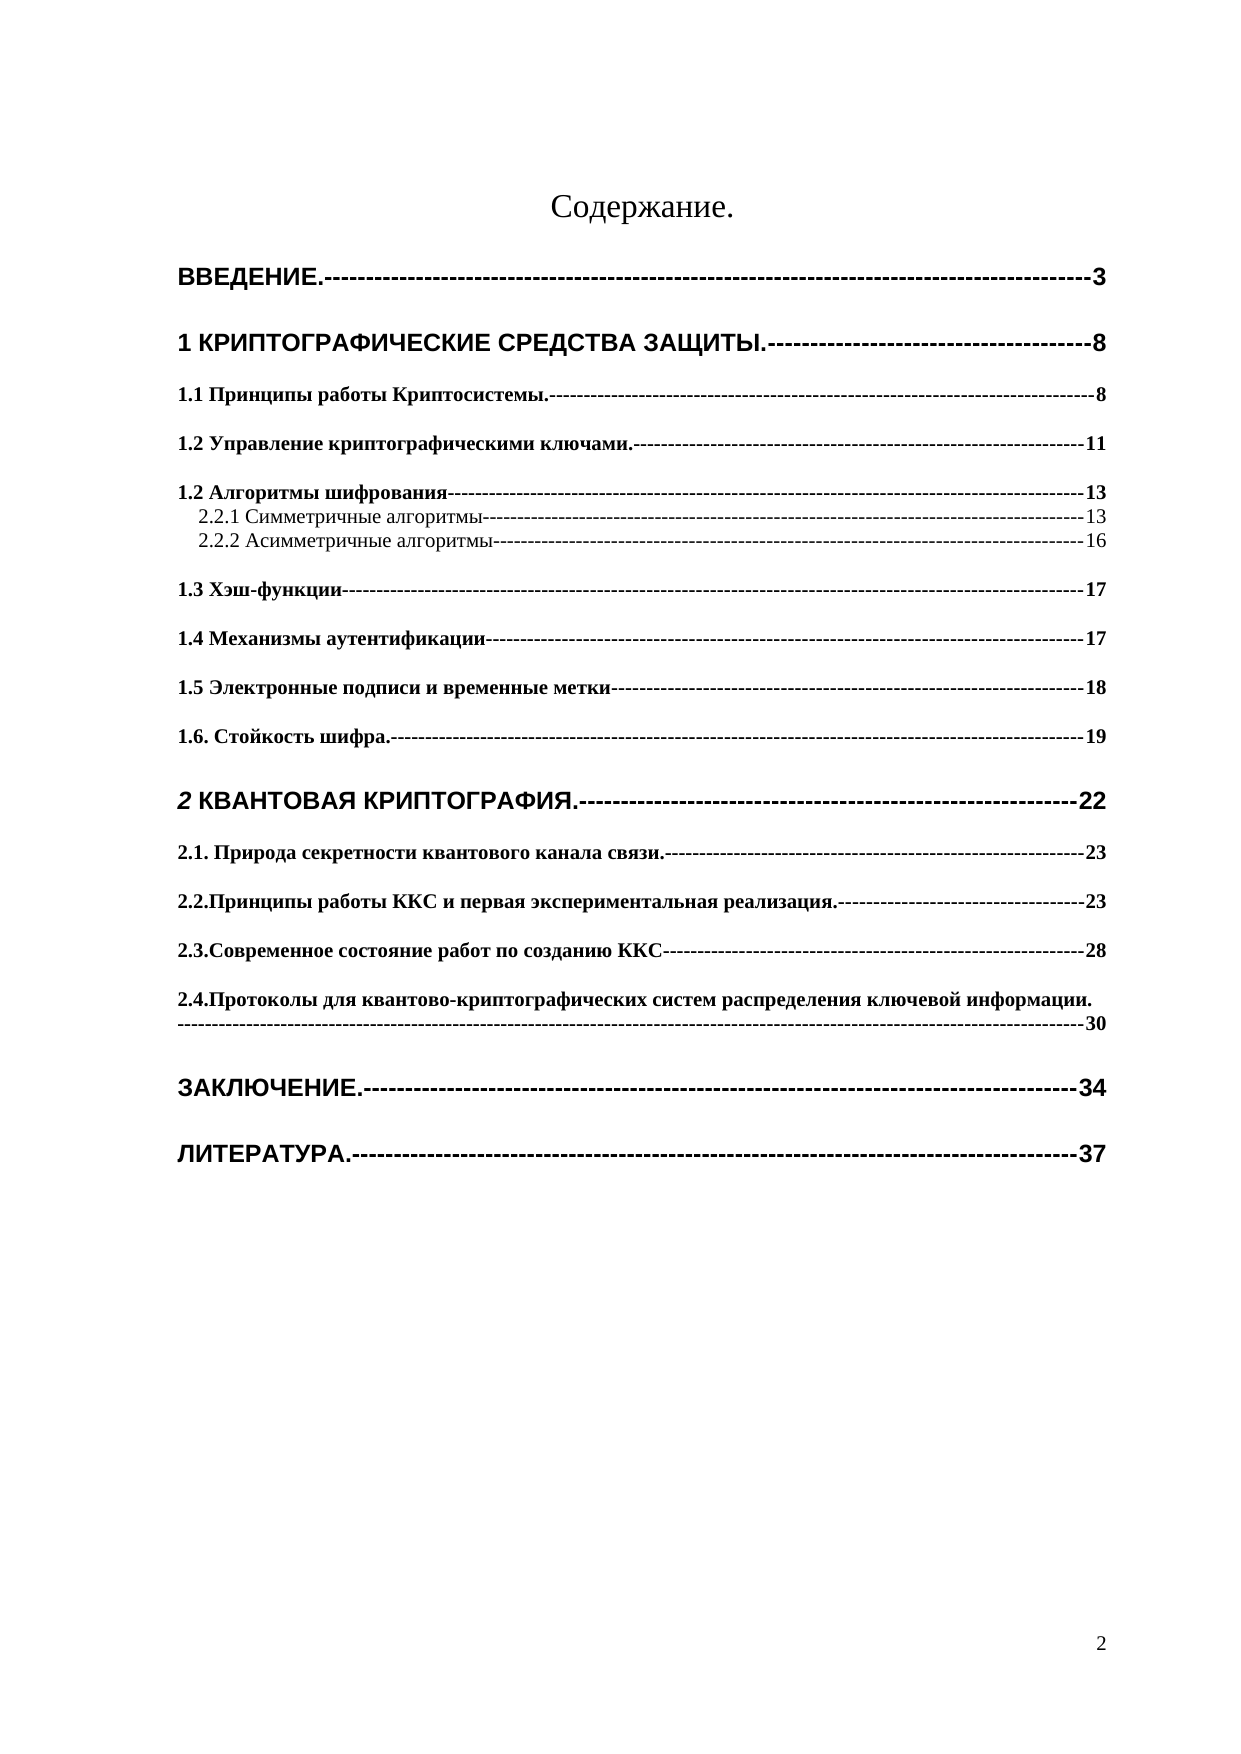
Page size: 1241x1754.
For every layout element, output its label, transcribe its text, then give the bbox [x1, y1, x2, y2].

text 2.3.Современное состояние работ по созданию ККС 28 [177, 938, 1107, 962]
text Заключение. 34 [177, 1072, 1107, 1101]
text 1.4 Механизмы аутентификации 17 [177, 626, 1107, 650]
text 1.6. Стойкость шифра. 19 [177, 724, 1107, 748]
text 2.2.1 Симметричные алгоритмы 13 [198, 504, 1107, 528]
text 1.2 Алгоритмы шифрования 13 [177, 480, 1107, 504]
text 2.1. Природа секретности квантового канала связи. 23 [177, 840, 1107, 864]
text 1.5 Электронные подписи и временные метки 18 [177, 675, 1107, 699]
text Литература. 37 [177, 1139, 1107, 1167]
text 1.1 Принципы работы Криптосистемы. 8 [177, 382, 1107, 406]
text 1.3 Хэш-функции 17 [177, 577, 1107, 601]
text 2.2.2 Асимметричные алгоритмы 16 [198, 528, 1107, 552]
text 2 Квантовая криптография. 22 [177, 786, 1107, 815]
text Содержание. [177, 186, 1107, 224]
text 2.2.Принципы работы ККС и первая экспериментальная реализация. 23 [177, 889, 1107, 913]
text 1 Криптографические средства защиты. 8 [177, 328, 1107, 357]
text Введение. 3 [177, 262, 1107, 291]
text 1.2 Управление криптографическими ключами. 11 [177, 431, 1107, 455]
text 2.4.Протоколы для квантово-криптографических систем распределения ключевой информации. 30 [177, 987, 1107, 1035]
